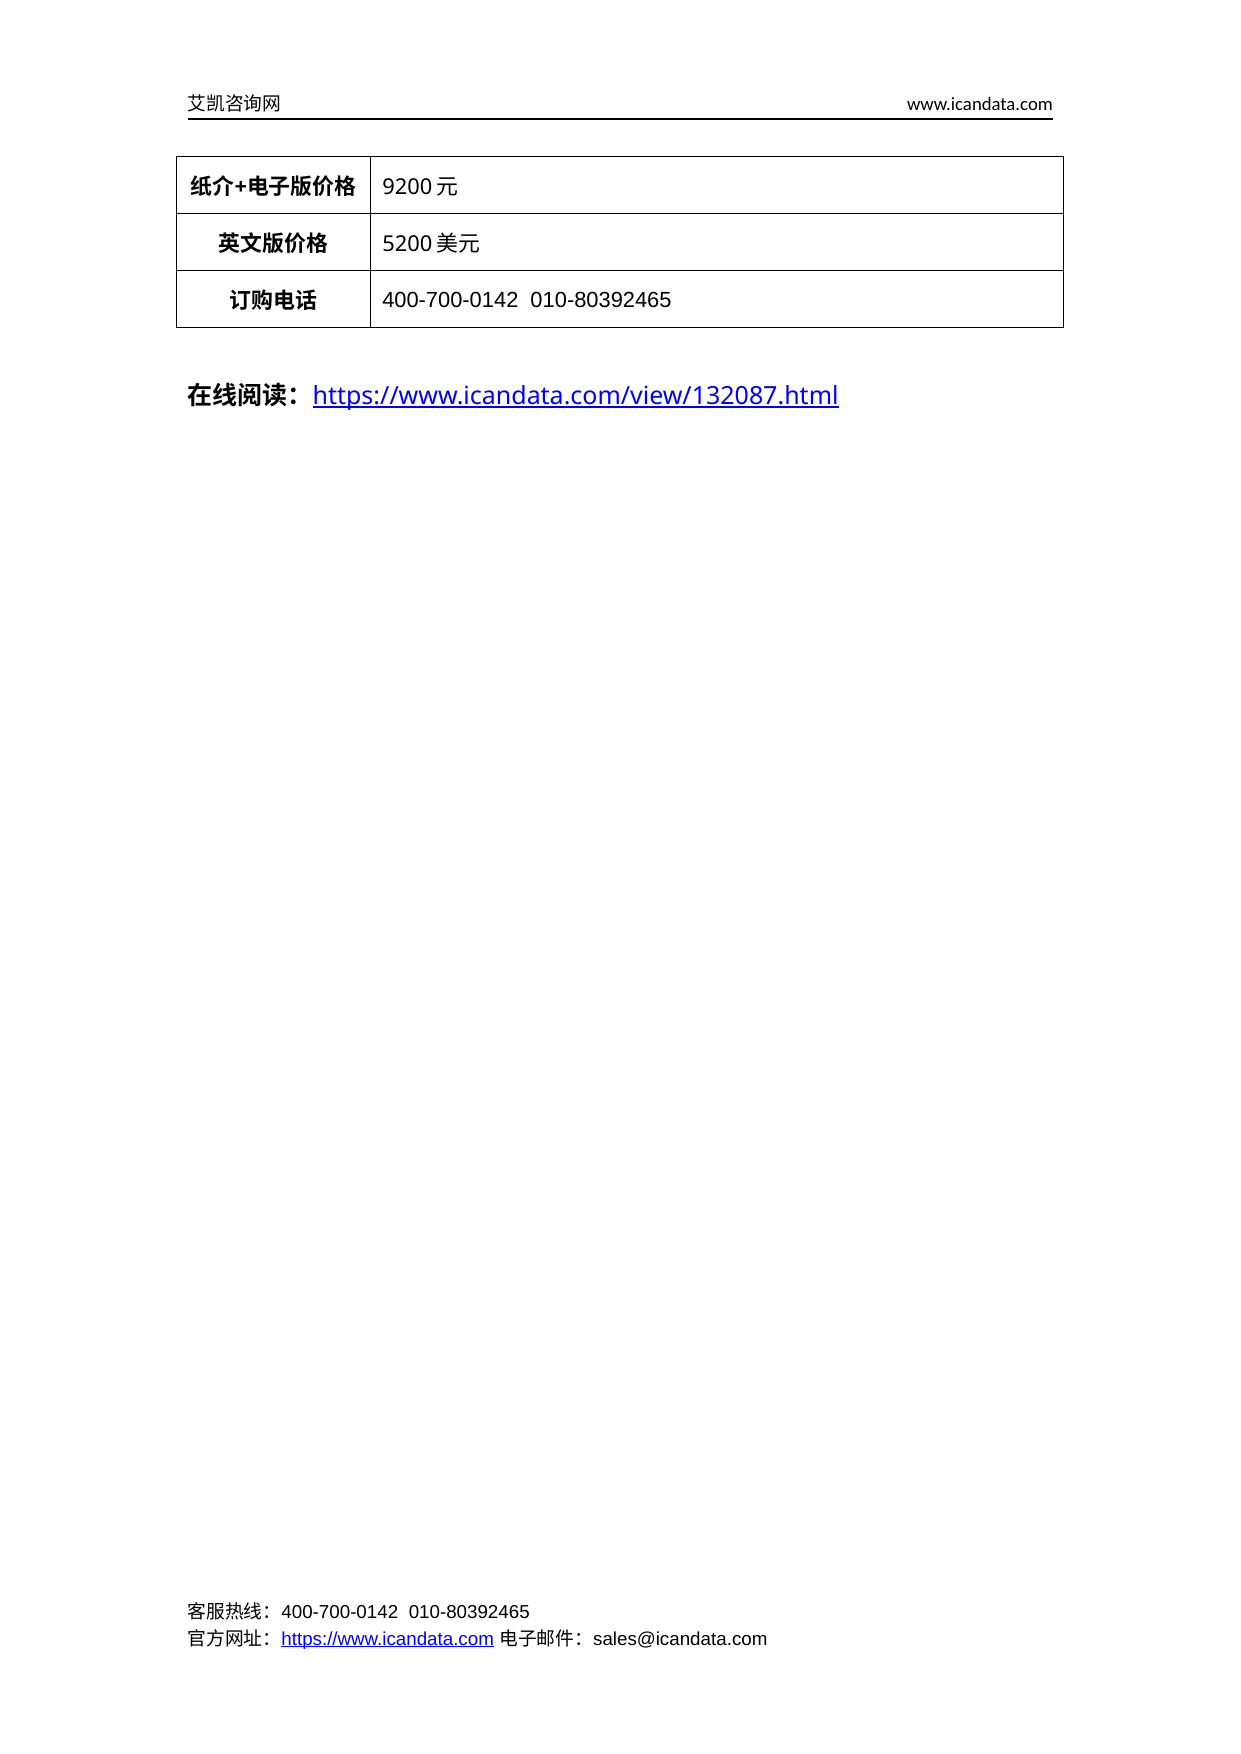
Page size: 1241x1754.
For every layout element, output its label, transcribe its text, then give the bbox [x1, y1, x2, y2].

table_cell 9200元 [371, 157, 1063, 213]
table_cell 订购电话 [177, 271, 370, 327]
text 在线阅读：https://www.icandata.com/view/132087.html [187, 361, 1053, 426]
table_cell 纸介+电子版价格 [177, 157, 370, 213]
table_cell 5200美元 [371, 214, 1063, 270]
table_cell 400-700-0142 010-80392465 [371, 271, 1063, 327]
table_cell 英文版价格 [177, 214, 370, 270]
